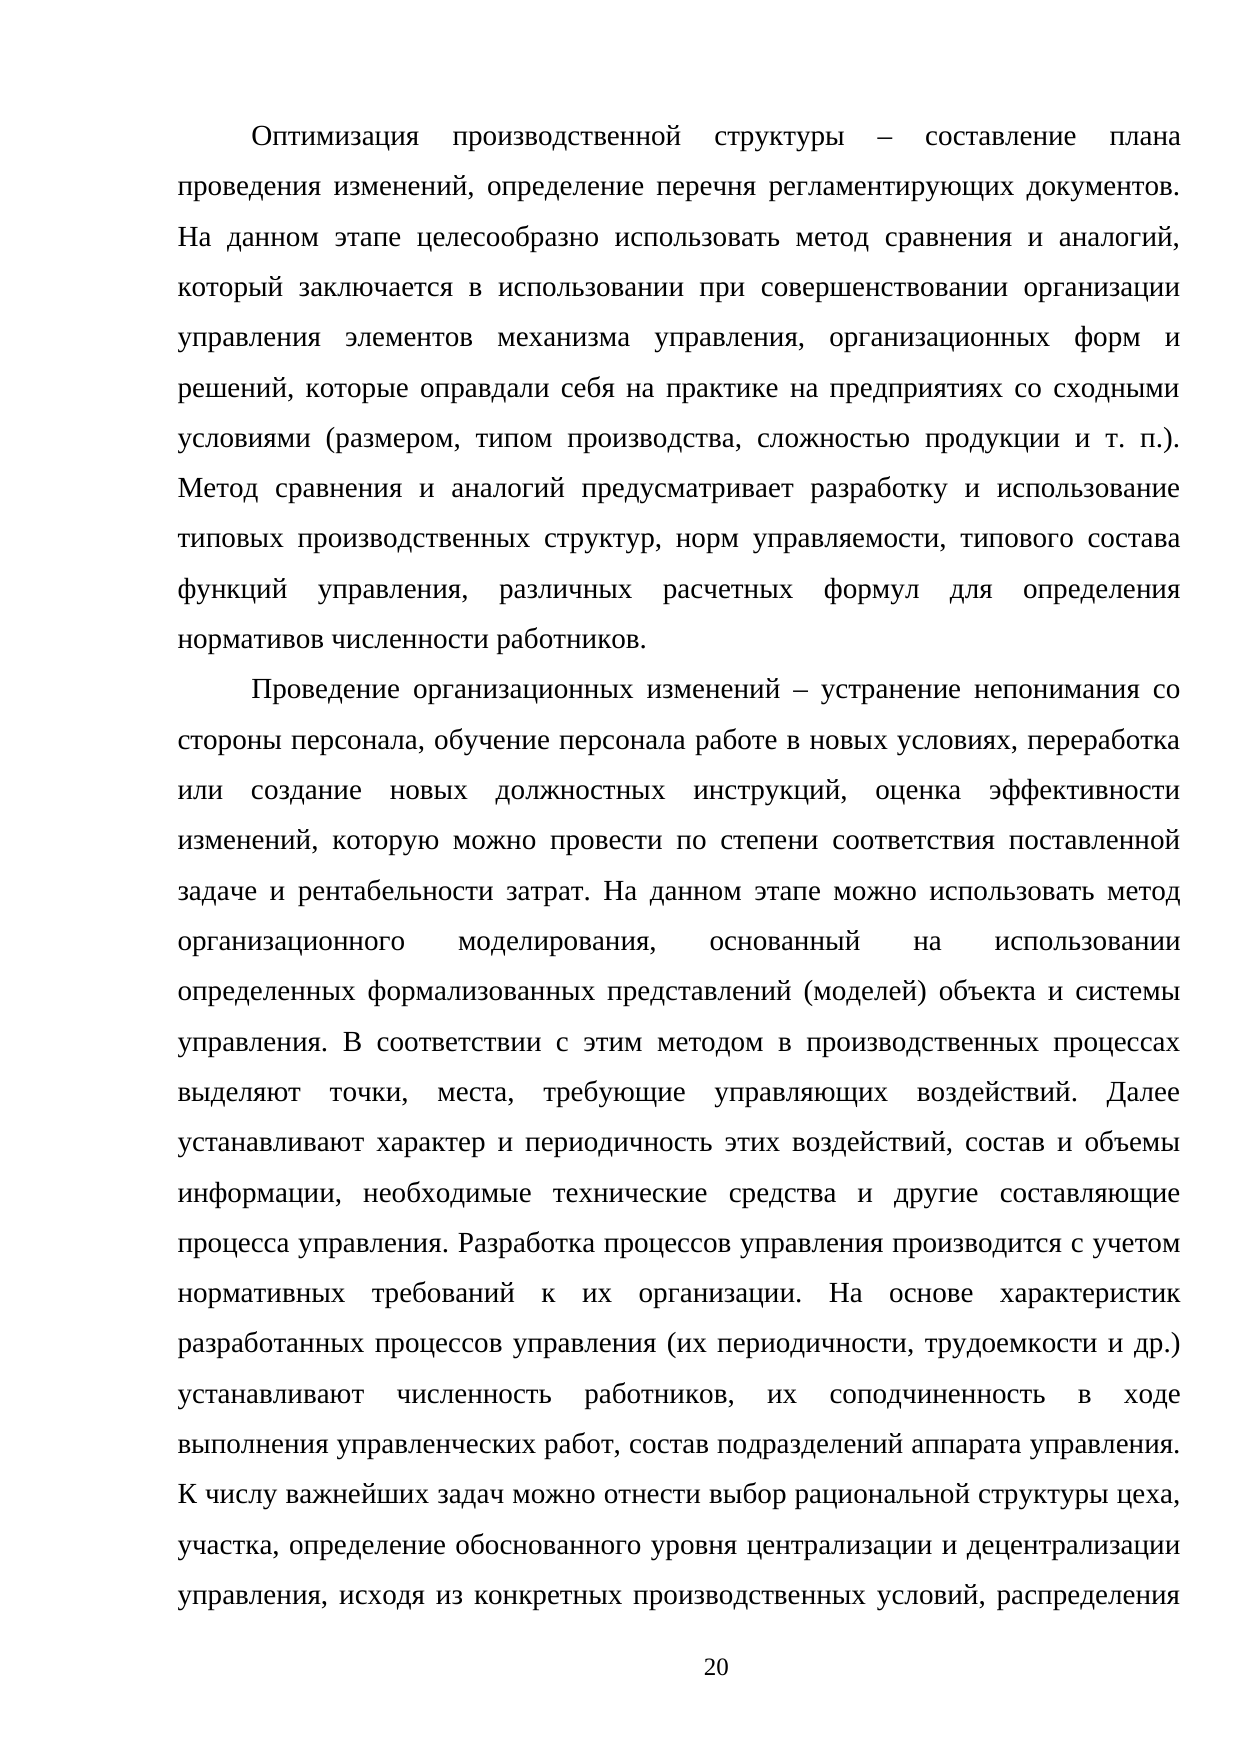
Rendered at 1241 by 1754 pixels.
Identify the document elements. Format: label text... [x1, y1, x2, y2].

text Оптимизация производственной структуры – составление плана проведения изменений, определение перечня регламентирующих документов. На данном этапе целесообразно использовать метод сравнения и аналогий, который заключается в использовании при совершенствовании организации управления элементов механизма управления, организационных форм и решений, которые оправдали себя на практике на предприятиях со сходными условиями (размером, типом производства, сложностью продукции и т. п.). Метод сравнения и аналогий предусматривает разработку и использование типовых производственных структур, норм управляемости, типового состава функций управления, различных расчетных формул для определения нормативов численности работников. [177, 118, 1181, 655]
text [177, 672, 1181, 1611]
